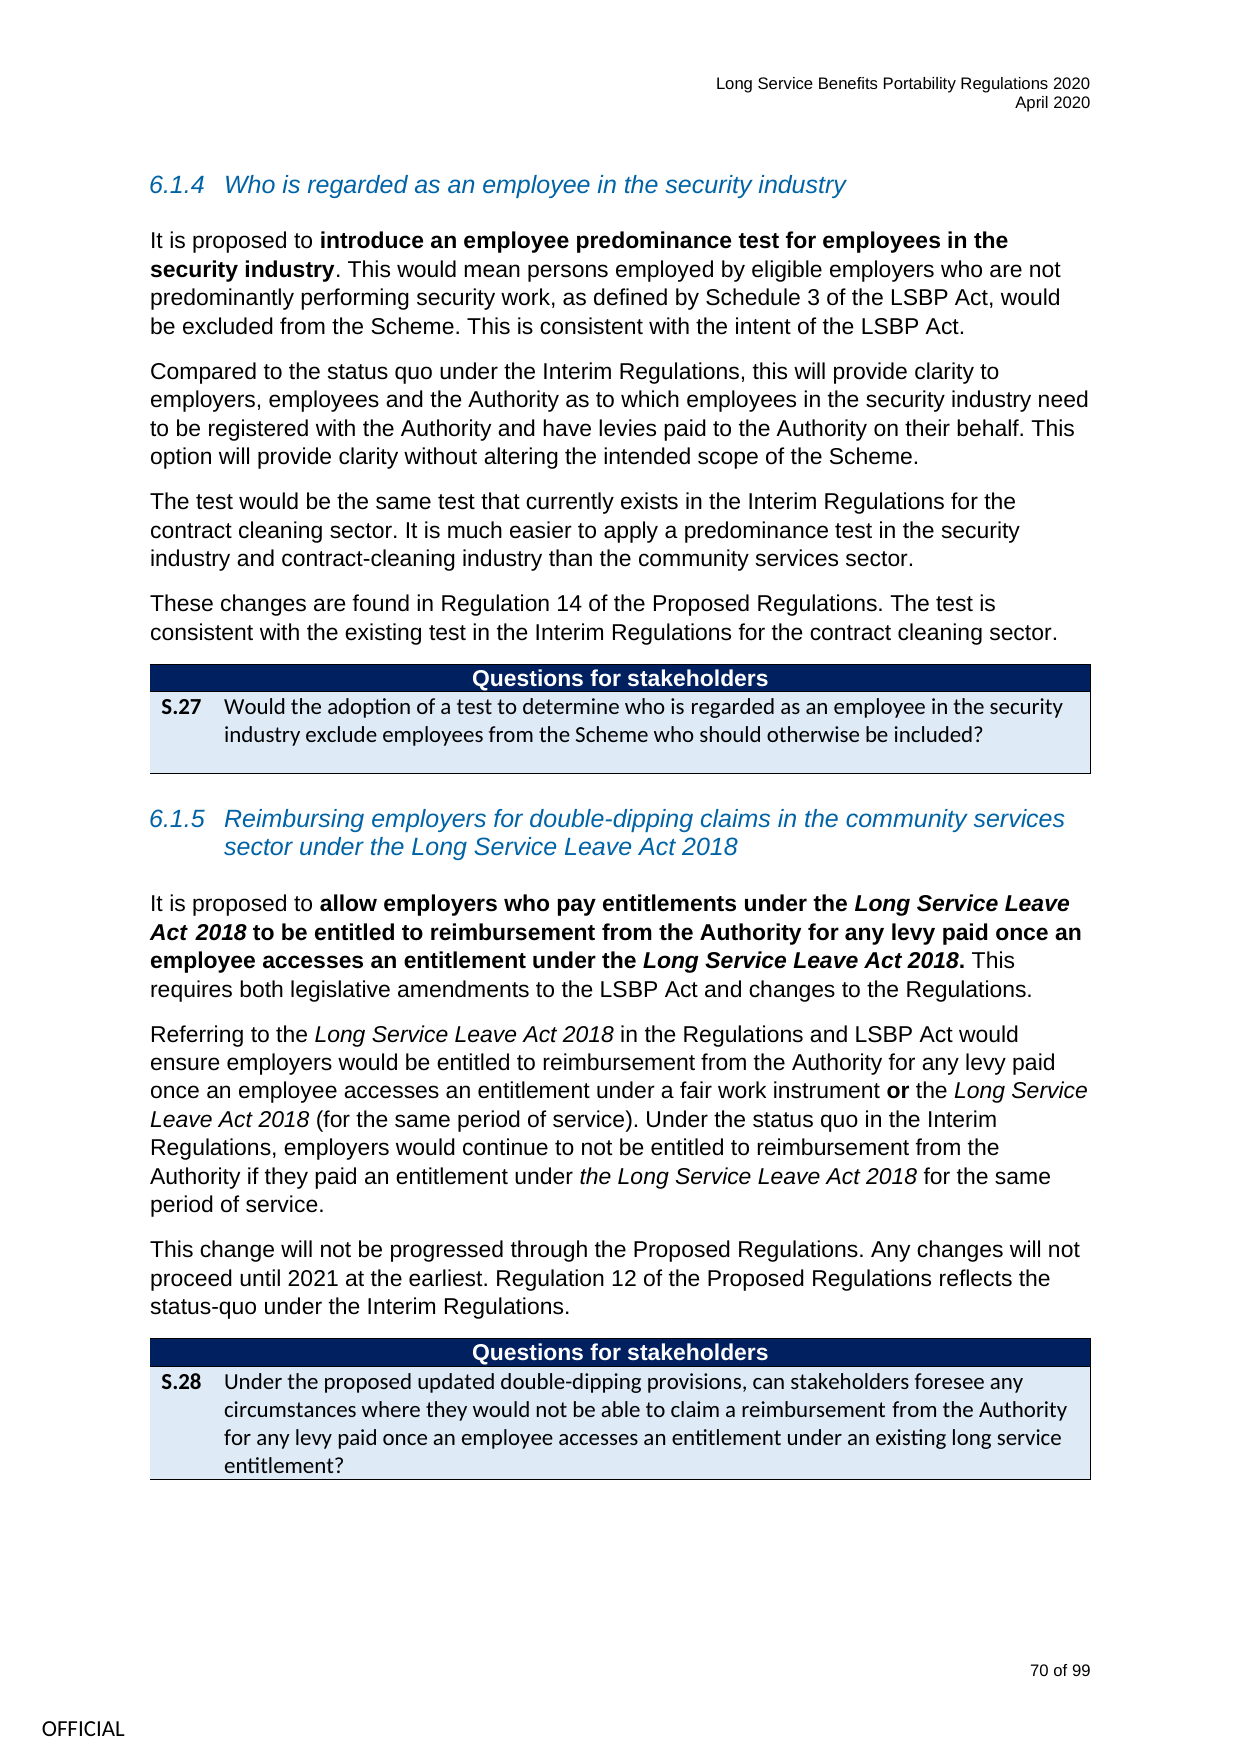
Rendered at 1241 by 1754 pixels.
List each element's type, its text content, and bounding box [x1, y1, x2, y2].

text This change will not be progressed through the Proposed Regulations. Any changes will not proceed until 2021 at the earliest. Regulation 12 of the Proposed Regulations reflects the status-quo under the Interim Regulations. [150, 1236, 1090, 1319]
subtitle Who is regarded as an employee in the security industry [149, 169, 1090, 198]
table_cell S.27 Would the adoption of a test to determine who is regarded as an employee in the security industry exclude employees from the Scheme who should otherwise be included? [150, 692, 1090, 773]
text It is proposed to allow employers who pay entitlements under the Long Service Leave Act 2018 to be entitled to reimbursement from the Authority for any levy paid once an employee accesses an entitlement under the Long Service Leave Act 2018. This requires both legislative amendments to the LSBP Act and changes to the Regulations. [150, 890, 1090, 1002]
text Referring to the Long Service Leave Act 2018 in the Regulations and LSBP Act would ensure employers would be entitled to reimbursement from the Authority for any levy paid once an employee accesses an entitlement under a fair work instrument or the Long Service Leave Act 2018 (for the same period of service). Under the status quo in the Interim Regulations, employers would continue to not be entitled to reimbursement from the Authority if they paid an entitlement under the Long Service Leave Act 2018 for the same period of service. [150, 1021, 1090, 1218]
text The test would be the same test that currently exists in the Interim Regulations for the contract cleaning sector. It is much easier to apply a predominance test in the security industry and contract-cleaning industry than the community services sector. [150, 488, 1090, 572]
subtitle Reimbursing employers for double-dipping claims in the community services sector under the Long Service Leave Act 2018 [149, 803, 1090, 861]
table_header Questions for stakeholders [150, 665, 1090, 691]
table_cell S.28 Under the proposed updated double-dipping provisions, can stakeholders foresee any circumstances where they would not be able to claim a reimbursement from the Authority for any levy paid once an employee accesses an entitlement under an existing long service entitlement? [150, 1367, 1090, 1479]
table_header Questions for stakeholders [150, 1339, 1090, 1366]
text It is proposed to introduce an employee predominance test for employees in the security industry. This would mean persons employed by eligible employers who are not predominantly performing security work, as defined by Schedule 3 of the LSBP Act, would be excluded from the Scheme. This is consistent with the intent of the LSBP Act. [150, 227, 1090, 339]
text Compared to the status quo under the Interim Regulations, this will provide clarity to employers, employees and the Authority as to which employees in the security industry need to be registered with the Authority and have levies paid to the Authority on their behalf. This option will provide clarity without altering the intended scope of the Scheme. [150, 358, 1090, 469]
text These changes are found in Regulation 14 of the Proposed Regulations. The test is consistent with the existing test in the Interim Regulations for the contract cleaning sector. [150, 590, 1090, 645]
